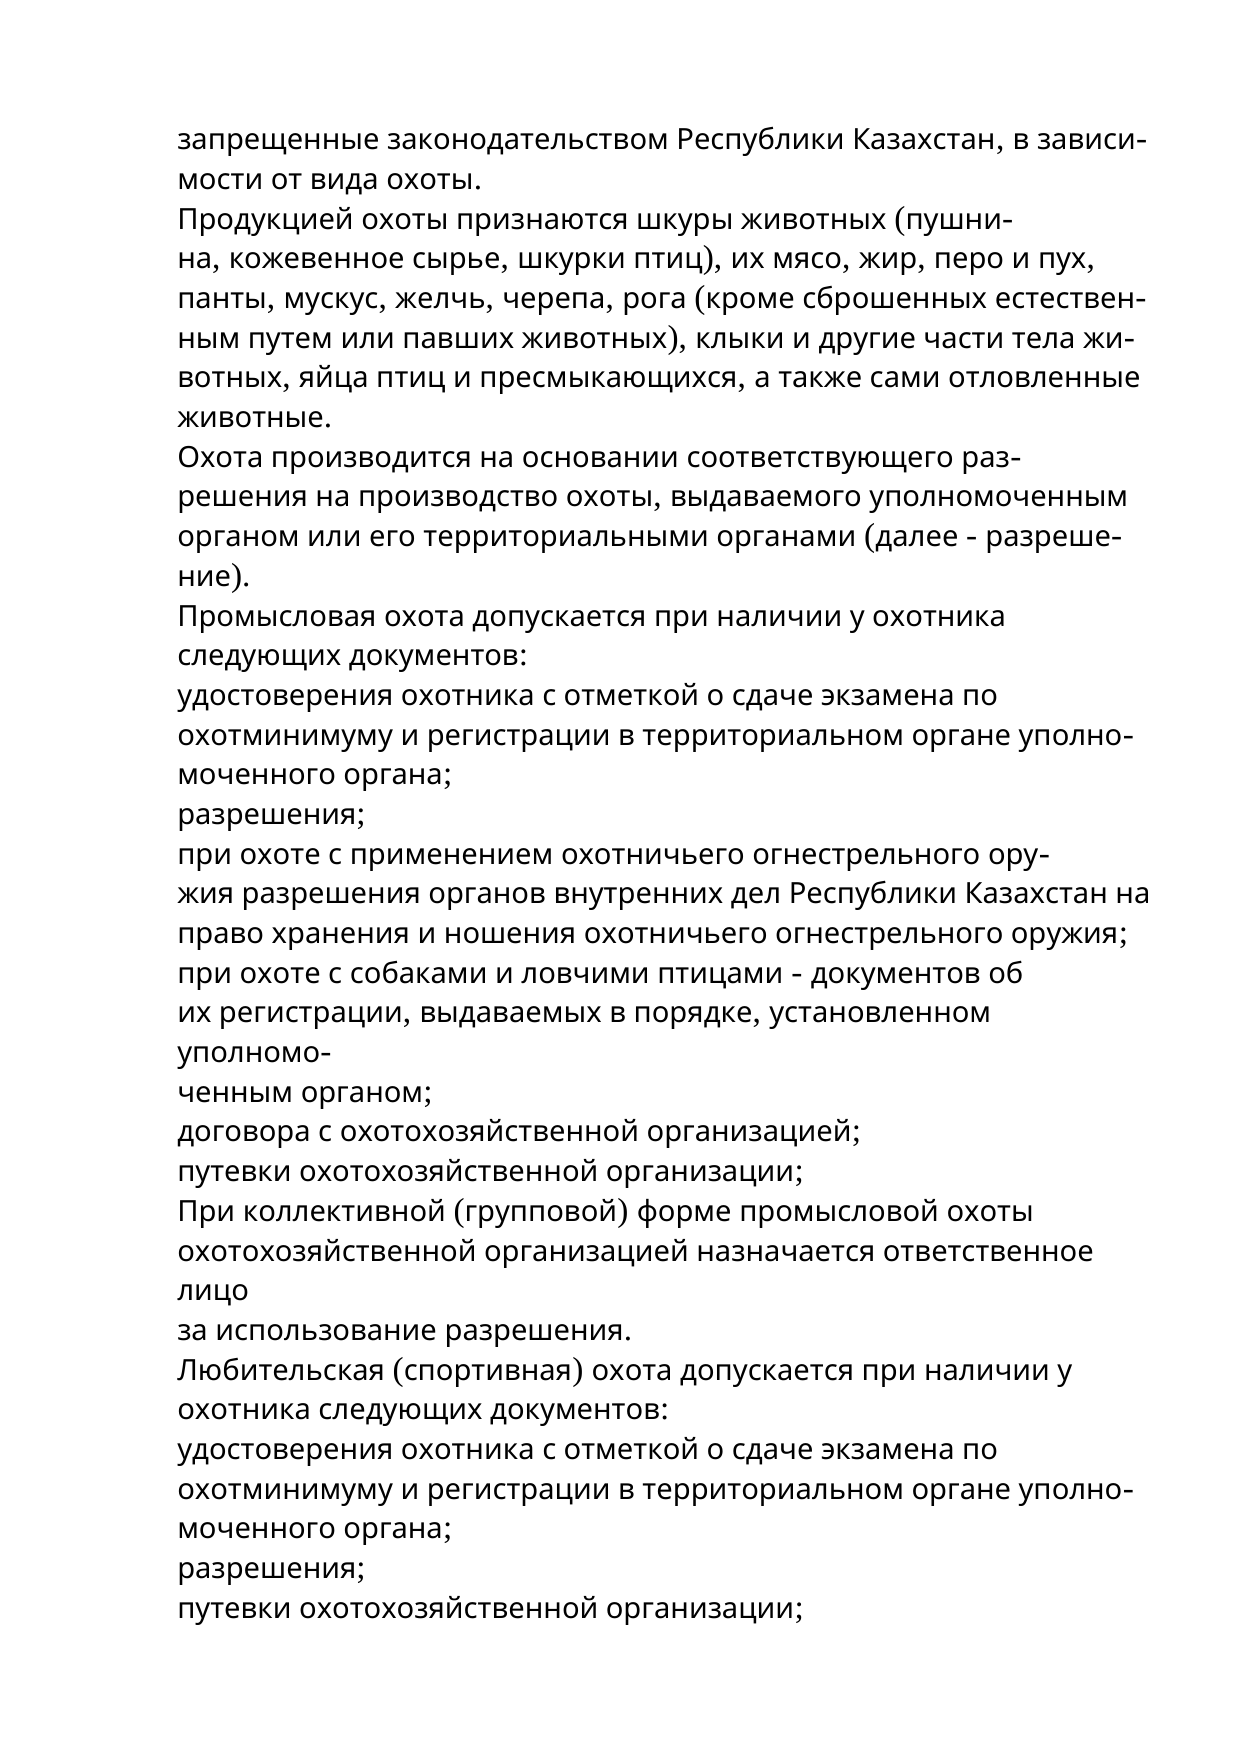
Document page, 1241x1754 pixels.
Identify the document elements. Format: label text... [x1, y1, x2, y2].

text Любительская (спортивная) охота допускается при наличии у [177, 1349, 1152, 1388]
text ченным органом; [177, 1071, 1152, 1111]
text моченного органа; [177, 753, 1152, 793]
text моченного органа; [177, 1508, 1152, 1547]
text охотохозяйственной организацией назначается ответственное лицо [177, 1230, 1152, 1309]
text путевки охотохозяйственной организации; [177, 1150, 1152, 1190]
text право хранения и ношения охотничьего огнестрельного оружия; [177, 912, 1152, 952]
text охотминимуму и регистрации в территориальном органе уполно- [177, 1468, 1152, 1508]
text При коллективной (групповой) форме промысловой охоты [177, 1190, 1152, 1230]
text вотных, яйца птиц и пресмыкающихся, а также сами отловленные [177, 357, 1152, 396]
text ным путем или павших животных), клыки и другие части тела жи- [177, 317, 1152, 357]
text при охоте с применением охотничьего огнестрельного ору- [177, 833, 1152, 873]
text решения на производство охоты, выдаваемого уполномоченным [177, 476, 1152, 515]
text мости от вида охоты. [177, 158, 1152, 198]
text разрешения; [177, 793, 1152, 833]
text путевки охотохозяйственной организации; [177, 1587, 1152, 1627]
text разрешения; [177, 1547, 1152, 1587]
text панты, мускус, желчь, черепа, рога (кроме сброшенных естествен- [177, 277, 1152, 317]
text охотника следующих документов: [177, 1388, 1152, 1428]
text жия разрешения органов внутренних дел Республики Казахстан на [177, 873, 1152, 912]
text удостоверения охотника с отметкой о сдаче экзамена по [177, 674, 1152, 714]
text при охоте с собаками и ловчими птицами - документов об [177, 952, 1152, 992]
text следующих документов: [177, 634, 1152, 674]
text ние). [177, 555, 1152, 595]
text охотминимуму и регистрации в территориальном органе уполно- [177, 714, 1152, 753]
text договора с охотохозяйственной организацией; [177, 1111, 1152, 1150]
text Охота производится на основании соответствующего раз- [177, 436, 1152, 476]
text Промысловая охота допускается при наличии у охотника [177, 595, 1152, 634]
text Продукцией охоты признаются шкуры животных (пушни- [177, 198, 1152, 238]
text их регистрации, выдаваемых в порядке, установленном уполномо- [177, 992, 1152, 1071]
text животные. [177, 396, 1152, 436]
text за использование разрешения. [177, 1309, 1152, 1349]
text на, кожевенное сырье, шкурки птиц), их мясо, жир, перо и пух, [177, 238, 1152, 277]
text запрещенные законодательством Республики Казахстан, в зависи- [177, 118, 1152, 158]
text органом или его территориальными органами (далее - разреше- [177, 515, 1152, 555]
text удостоверения охотника с отметкой о сдаче экзамена по [177, 1428, 1152, 1468]
